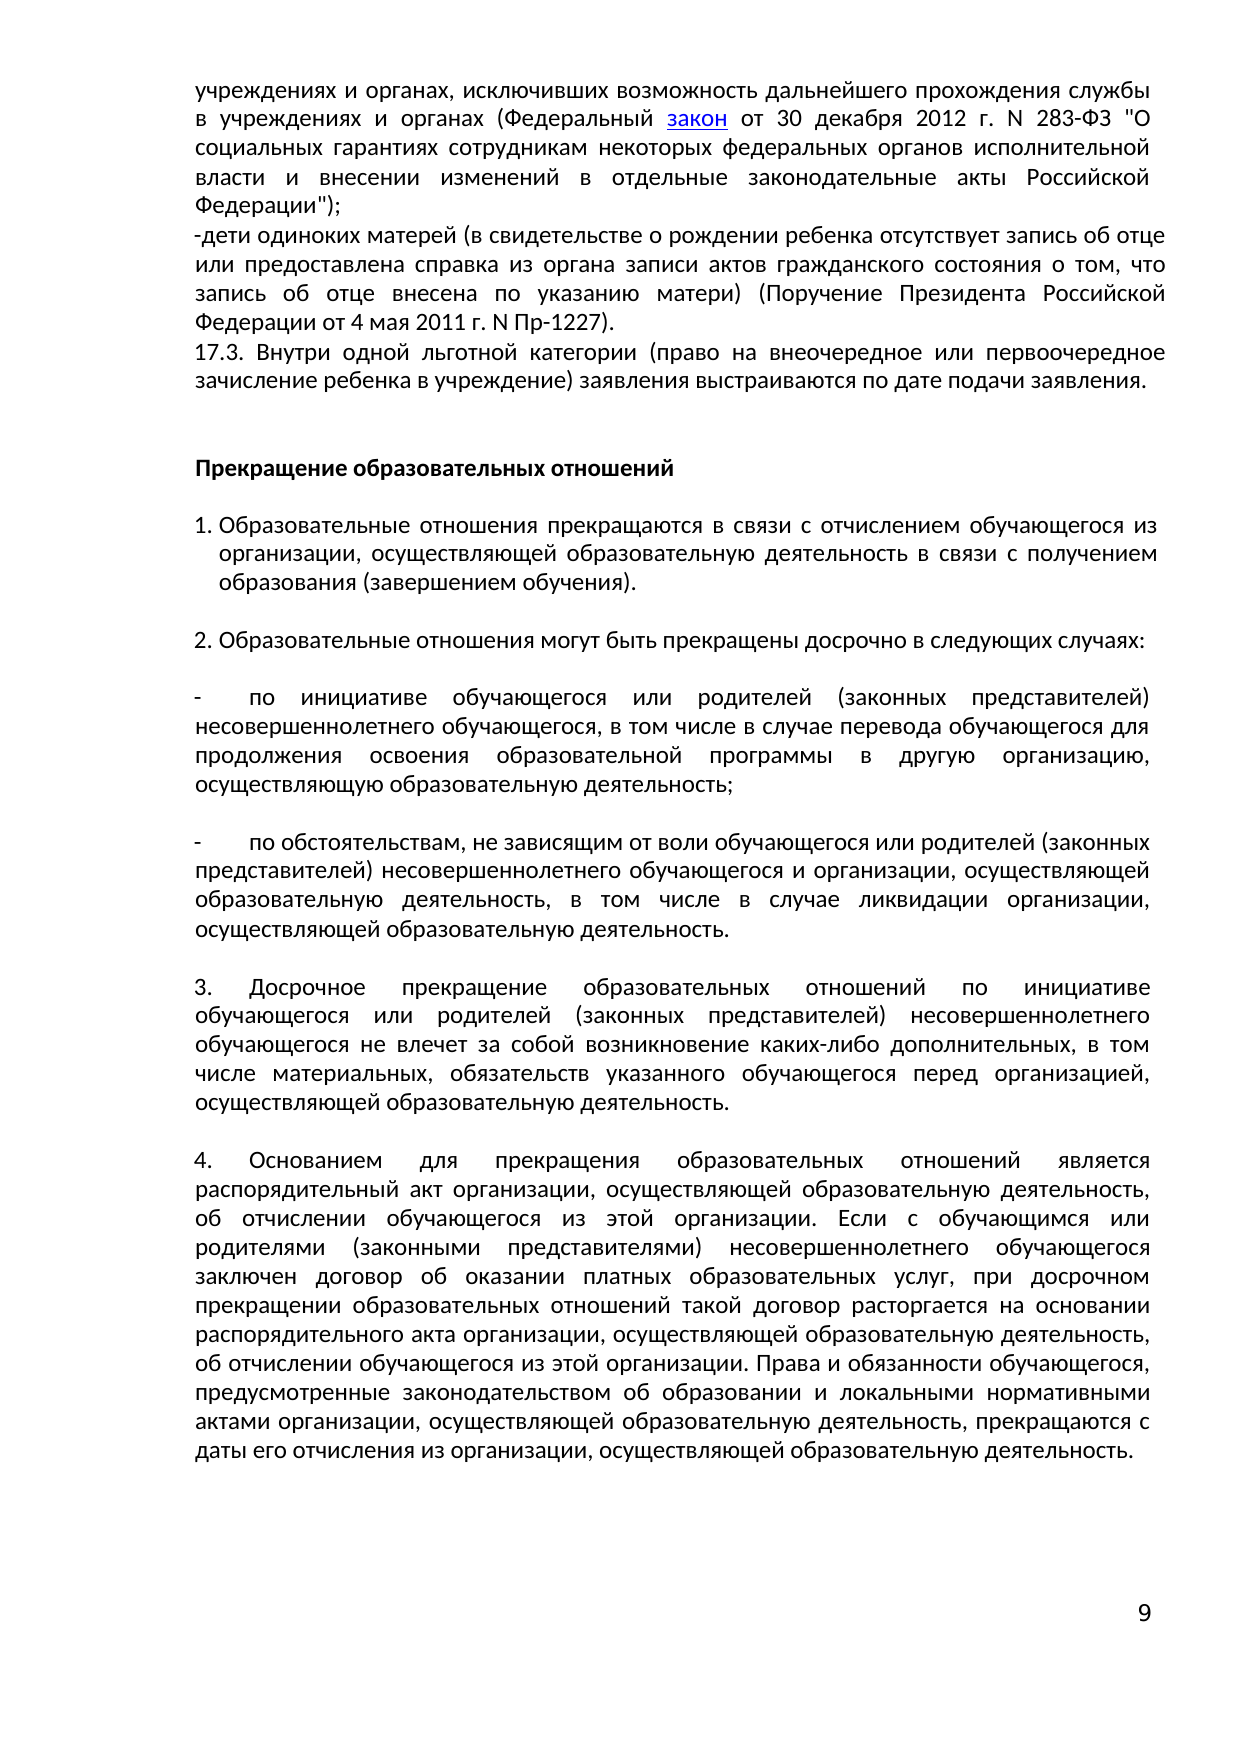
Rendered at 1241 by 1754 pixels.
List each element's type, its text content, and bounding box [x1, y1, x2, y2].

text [194, 75, 1151, 220]
list Основанием для прекращения образовательных отношений является распорядительный акт организации, осуществляющей образовательную деятельность, об отчислении обучающегося из этой организации. Если с обучающимся или родителями (законными представителями) несовершеннолетнего обучающегося заключен договор об оказании платных образовательных услуг, при досрочном прекращении образовательных отношений такой договор расторгается на основании распорядительного акта организации, осуществляющей образовательную деятельность, об отчислении обучающегося из этой организации. Права и обязанности обучающегося, предусмотренные законодательством об образовании и локальными нормативными актами организации, осуществляющей образовательную деятельность, прекращаются с даты его отчисления из организации, осуществляющей образовательную деятельность. [194, 1146, 1151, 1465]
list Образовательные отношения могут быть прекращены досрочно в следующих случаях: [194, 626, 1159, 654]
list Образовательные отношения прекращаются в связи с отчислением обучающегося из организации, осуществляющей образовательную деятельность в связи с получением образования (завершением обучения). [194, 510, 1159, 597]
list по инициативе обучающегося или родителей (законных представителей) несовершеннолетнего обучающегося, в том числе в случае перевода обучающегося для продолжения освоения образовательной программы в другую организацию, осуществляющую образовательную деятельность; [194, 682, 1151, 798]
text 17.3. Внутри одной льготной категории (право на внеочередное или первоочередное зачисление ребенка в учреждение) заявления выстраиваются по дате подачи заявления. [194, 337, 1167, 395]
list по обстоятельствам, не зависящим от воли обучающегося или родителей (законных представителей) несовершеннолетнего обучающегося и организации, осуществляющей образовательную деятельность, в том числе в случае ликвидации организации, осуществляющей образовательную деятельность. [194, 827, 1151, 943]
text -дети одиноких матерей (в свидетельстве о рождении ребенка отсутствует запись об отце или предоставлена справка из органа записи актов гражданского состояния о том, что запись об отце внесена по указанию матери) (Поручение Президента Российской Федерации от 4 мая 2011 г. N Пр-1227). [194, 221, 1167, 337]
subtitle Прекращение образовательных отношений [195, 452, 1166, 483]
list Досрочное прекращение образовательных отношений по инициативе обучающегося или родителей (законных представителей) несовершеннолетнего обучающегося не влечет за собой возникновение каких-либо дополнительных, в том числе материальных, обязательств указанного обучающегося перед организацией, осуществляющей образовательную деятельность. [194, 972, 1151, 1117]
